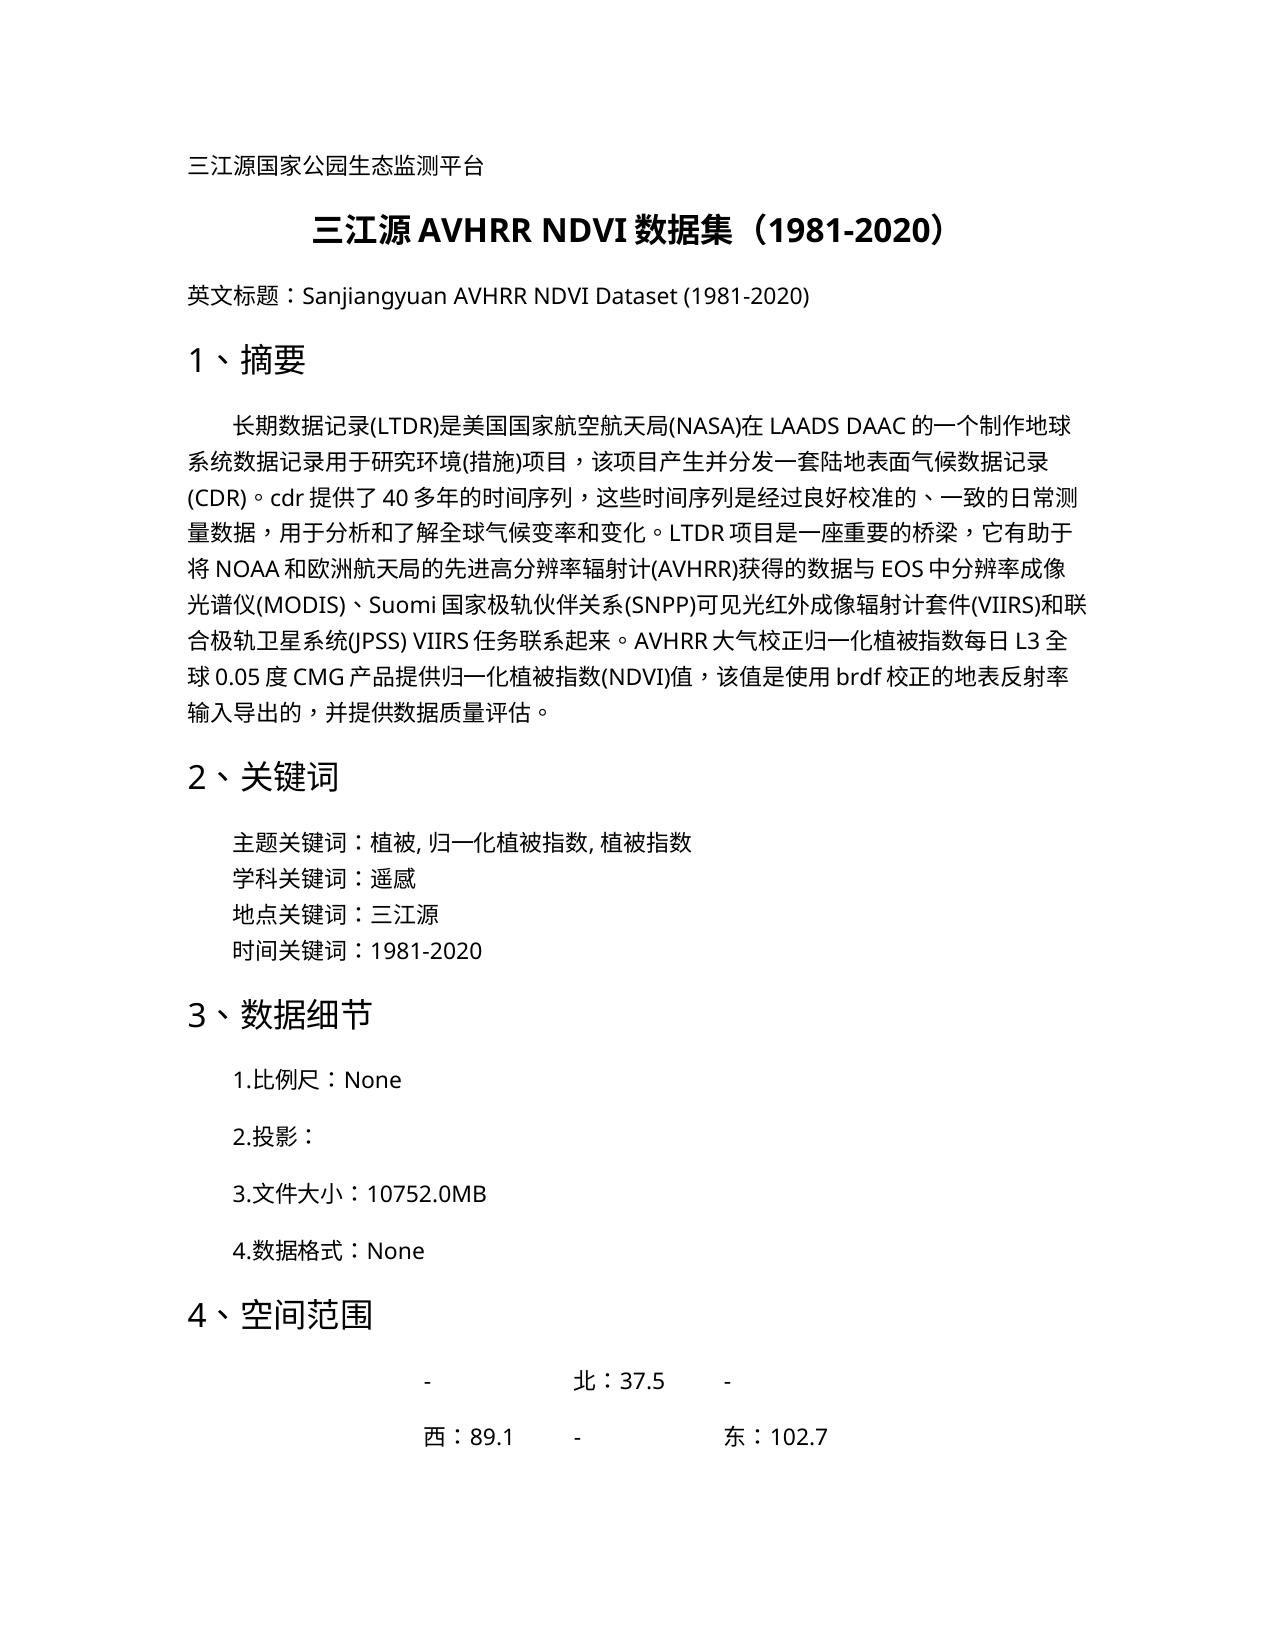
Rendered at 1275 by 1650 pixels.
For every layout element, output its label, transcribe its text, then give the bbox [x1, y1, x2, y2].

text 长期数据记录(LTDR)是美国国家航空航天局(NASA)在LAADS DAAC的一个制作地球系统数据记录用于研究环境(措施)项目，该项目产生并分发一套陆地表面气候数据记录(CDR)。cdr提供了40多年的时间序列，这些时间序列是经过良好校准的、一致的日常测量数据，用于分析和了解全球气候变率和变化。LTDR项目是一座重要的桥梁，它有助于将NOAA和欧洲航天局的先进高分辨率辐射计(AVHRR)获得的数据与EOS中分辨率成像光谱仪(MODIS)、Suomi国家极轨伙伴关系(SNPP)可见光红外成像辐射计套件(VIIRS)和联合极轨卫星系统(JPSS) VIIRS任务联系起来。AVHRR大气校正归一化植被指数每日L3全球0.05度CMG产品提供归一化植被指数(NDVI)值，该值是使用brdf校正的地表反射率输入导出的，并提供数据质量评估。 [187, 409, 1087, 728]
text 2、关键词 [187, 754, 1087, 799]
table_header 北：37.5 [563, 1365, 712, 1421]
table_cell 东：102.7 [713, 1421, 862, 1476]
text 1.比例尺：None [232, 1064, 1087, 1096]
text 4.数据格式：None [232, 1235, 1087, 1266]
text 三江源AVHRR NDVI数据集（1981-2020） [187, 207, 1087, 252]
text 3、数据细节 [187, 991, 1087, 1037]
text 主题关键词：植被, 归一化植被指数, 植被指数 学科关键词：遥感 地点关键词：三江源 时间关键词：1981-2020 [232, 827, 1087, 966]
table_cell - [563, 1421, 712, 1476]
table_cell 西：89.1 [413, 1421, 562, 1476]
table_header - [713, 1365, 862, 1421]
text 3.文件大小：10752.0MB [232, 1178, 1087, 1209]
text 1、摘要 [187, 337, 1087, 382]
text 英文标题：Sanjiangyuan AVHRR NDVI Dataset (1981-2020) [187, 280, 1087, 311]
table_header - [413, 1365, 562, 1421]
text 三江源国家公园生态监测平台 [187, 150, 1087, 181]
text 2.投影： [232, 1121, 1087, 1152]
text 4、空间范围 [187, 1292, 1087, 1337]
